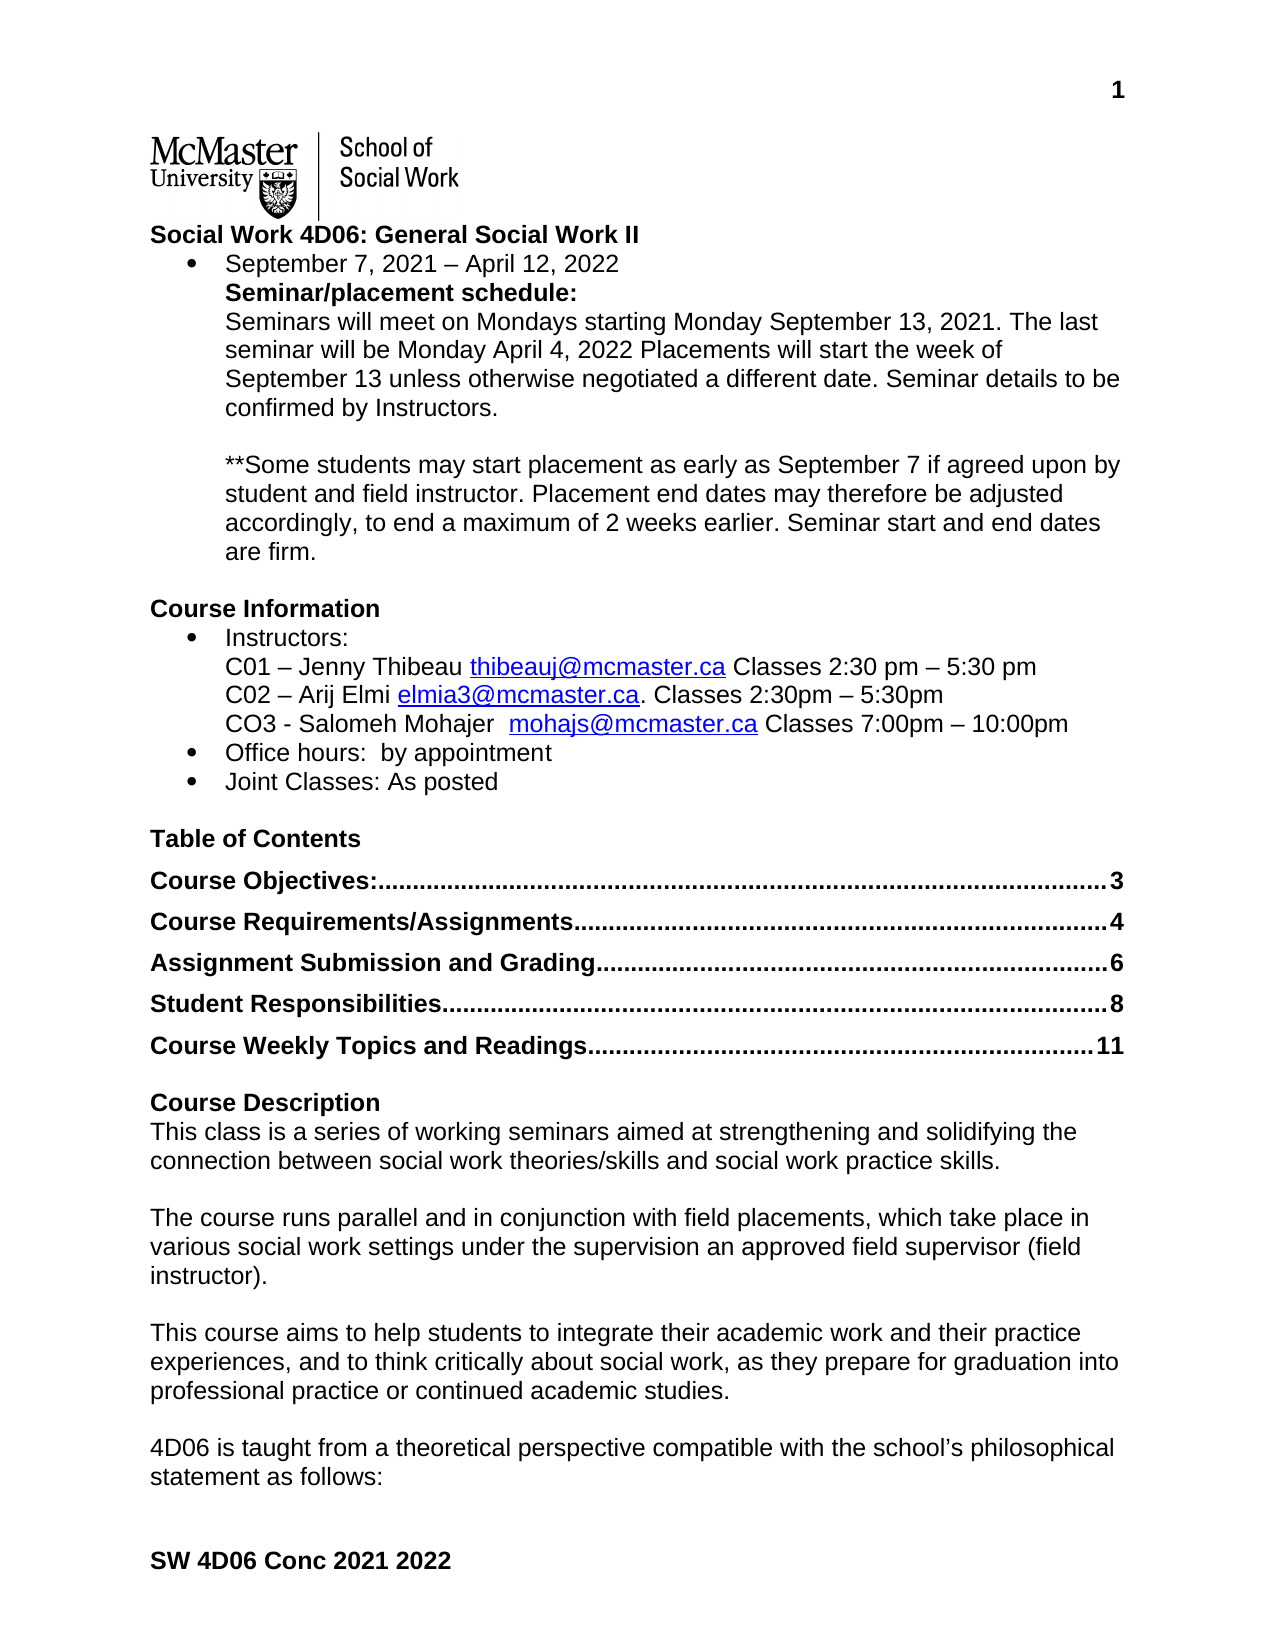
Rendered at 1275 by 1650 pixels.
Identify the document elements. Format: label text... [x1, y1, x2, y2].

text This class is a series of working seminars aimed at strengthening and solidifying the connection between social work theories/skills and social work practice skills. [150, 1117, 1125, 1174]
text Table of Contents [150, 824, 1125, 853]
list CO3 - Salomeh Mohajer mohajs@mcmaster.ca Classes 7:00pm – 10:00pm [225, 709, 1125, 738]
subtitle Course Description [150, 1088, 1125, 1117]
text 4D06 is taught from a theoretical perspective compatible with the school’s philosophical statement as follows: [150, 1433, 1125, 1491]
list Seminars will meet on Mondays starting Monday September 13, 2021. The last seminar will be Monday April 4, 2022 Placements will start the week of September 13 unless otherwise negotiated a different date. Seminar details to be confirmed by Instructors. [225, 307, 1125, 422]
list C01 – Jenny Thibeau thibeauj@mcmaster.ca Classes 2:30 pm – 5:30 pm [225, 652, 1125, 681]
text Course Requirements/Assignments 4 [150, 907, 1125, 936]
list Office hours: by appointment [187, 738, 1125, 767]
text Course Objectives: 3 [150, 866, 1125, 894]
list September 7, 2021 – April 12, 2022 [187, 249, 1125, 278]
text Course Weekly Topics and Readings 11 [150, 1031, 1125, 1059]
list C02 – Arij Elmi elmia3@mcmaster.ca. Classes 2:30pm – 5:30pm [225, 681, 1125, 709]
list Seminar/placement schedule: [225, 278, 1125, 307]
list **Some students may start placement as early as September 7 if agreed upon by student and field instructor. Placement end dates may therefore be adjusted accordingly, to end a maximum of 2 weeks earlier. Seminar start and end dates are firm. [225, 450, 1125, 565]
list Joint Classes: As posted [187, 767, 1125, 796]
text This course aims to help students to integrate their academic work and their practice experiences, and to think critically about social work, as they prepare for graduation into professional practice or continued academic studies. [150, 1318, 1125, 1404]
subtitle Social Work 4D06: General Social Work II [150, 220, 1125, 249]
text Course Information [150, 594, 1125, 623]
text The course runs parallel and in conjunction with field placements, which take place in various social work settings under the supervision an approved field supervisor (field instructor). [150, 1203, 1125, 1289]
picture [150, 132, 459, 221]
text Assignment Submission and Grading 6 [150, 948, 1125, 977]
list Instructors: [187, 623, 1125, 652]
text Student Responsibilities 8 [150, 989, 1125, 1018]
